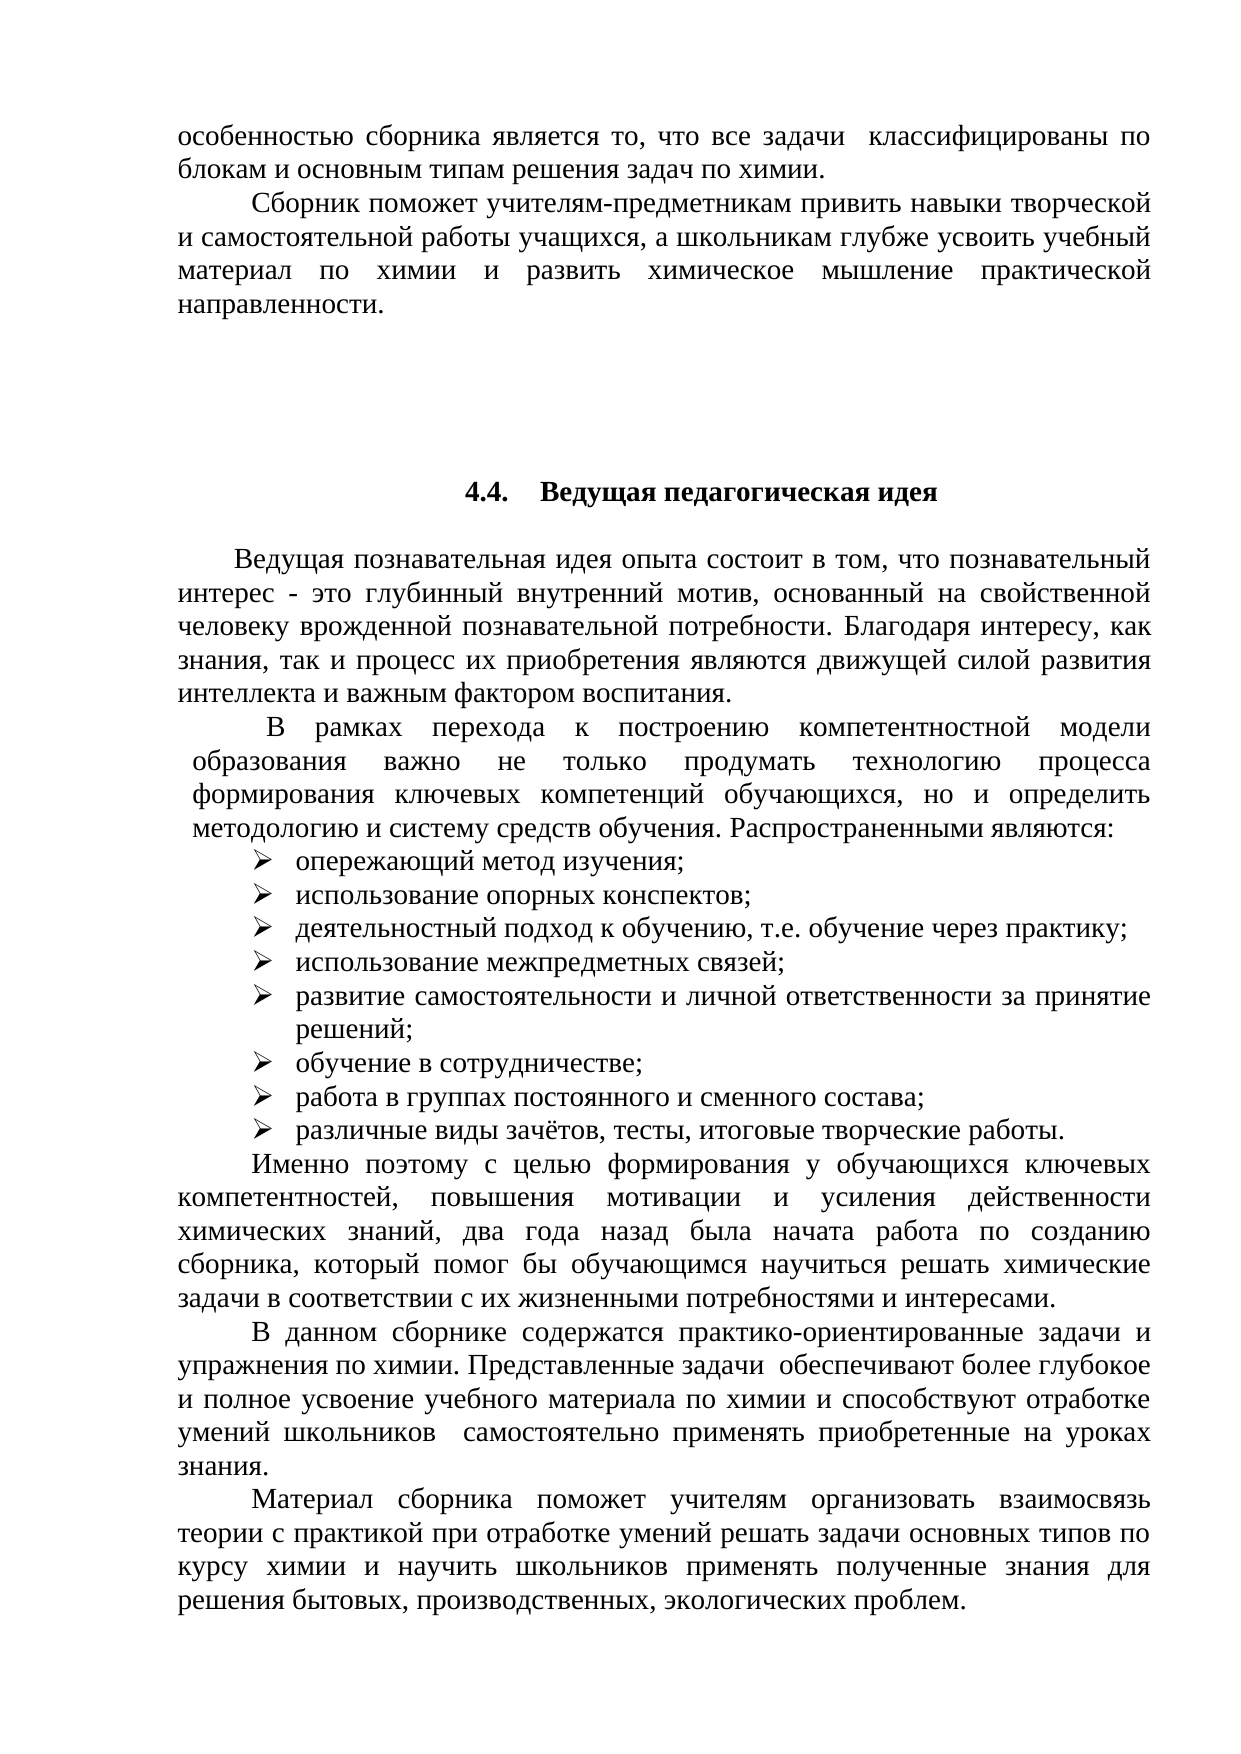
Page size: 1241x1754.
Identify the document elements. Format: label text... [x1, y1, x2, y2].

list обучение в сотрудничестве; [251, 1045, 1152, 1079]
list различные виды зачётов, тесты, итоговые творческие работы. [251, 1112, 1152, 1146]
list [177, 118, 1152, 185]
list Ведущая педагогическая идея [251, 474, 1152, 508]
text В данном сборнике содержатся практико-ориентированные задачи и упражнения по химии. Представленные задачи обеспечивают более глубокое и полное усвоение учебного материала по химии и способствуют отработке умений школьников самостоятельно применять приобретенные на уроках знания. [177, 1314, 1152, 1481]
list использование межпредметных связей; [251, 944, 1152, 978]
list использование опорных конспектов; [251, 877, 1152, 911]
list работа в группах постоянного и сменного состава; [251, 1079, 1152, 1112]
list развитие самостоятельности и личной ответственности за принятие решений; [251, 978, 1152, 1045]
text Материал сборника поможет учителям организовать взаимосвязь теории с практикой при отработке умений решать задачи основных типов по курсу химии и научить школьников применять полученные знания для решения бытовых, производственных, экологических проблем. [177, 1481, 1152, 1616]
list опережающий метод изучения; [251, 843, 1152, 877]
list Сборник поможет учителям-предметникам привить навыки творческой и самостоятельной работы учащихся, а школьникам глубже усвоить учебный материал по химии и развить химическое мышление практической направленности. [177, 185, 1152, 319]
list деятельностный подход к обучению, т.е. обучение через практику; [251, 911, 1152, 944]
text В рамках перехода к построению компетентностной модели образования важно не только продумать технологию процесса формирования ключевых компетенций обучающихся, но и определить методологию и систему средств обучения. Распространенными являются: [192, 709, 1152, 843]
text Ведущая познавательная идея опыта состоит в том, что познавательный интерес - это глубинный внутренний мотив, основанный на свойственной человеку врожденной познавательной потребности. Благодаря интересу, как знания, так и процесс их приобретения являются движущей силой развития интеллекта и важным фактором воспитания. [177, 541, 1152, 709]
text Именно поэтому с целью формирования у обучающихся ключевых компетентностей, повышения мотивации и усиления действенности химических знаний, два года назад была начата работа по созданию сборника, который помог бы обучающимся научиться решать химические задачи в соответствии с их жизненными потребностями и интересами. [177, 1146, 1152, 1314]
